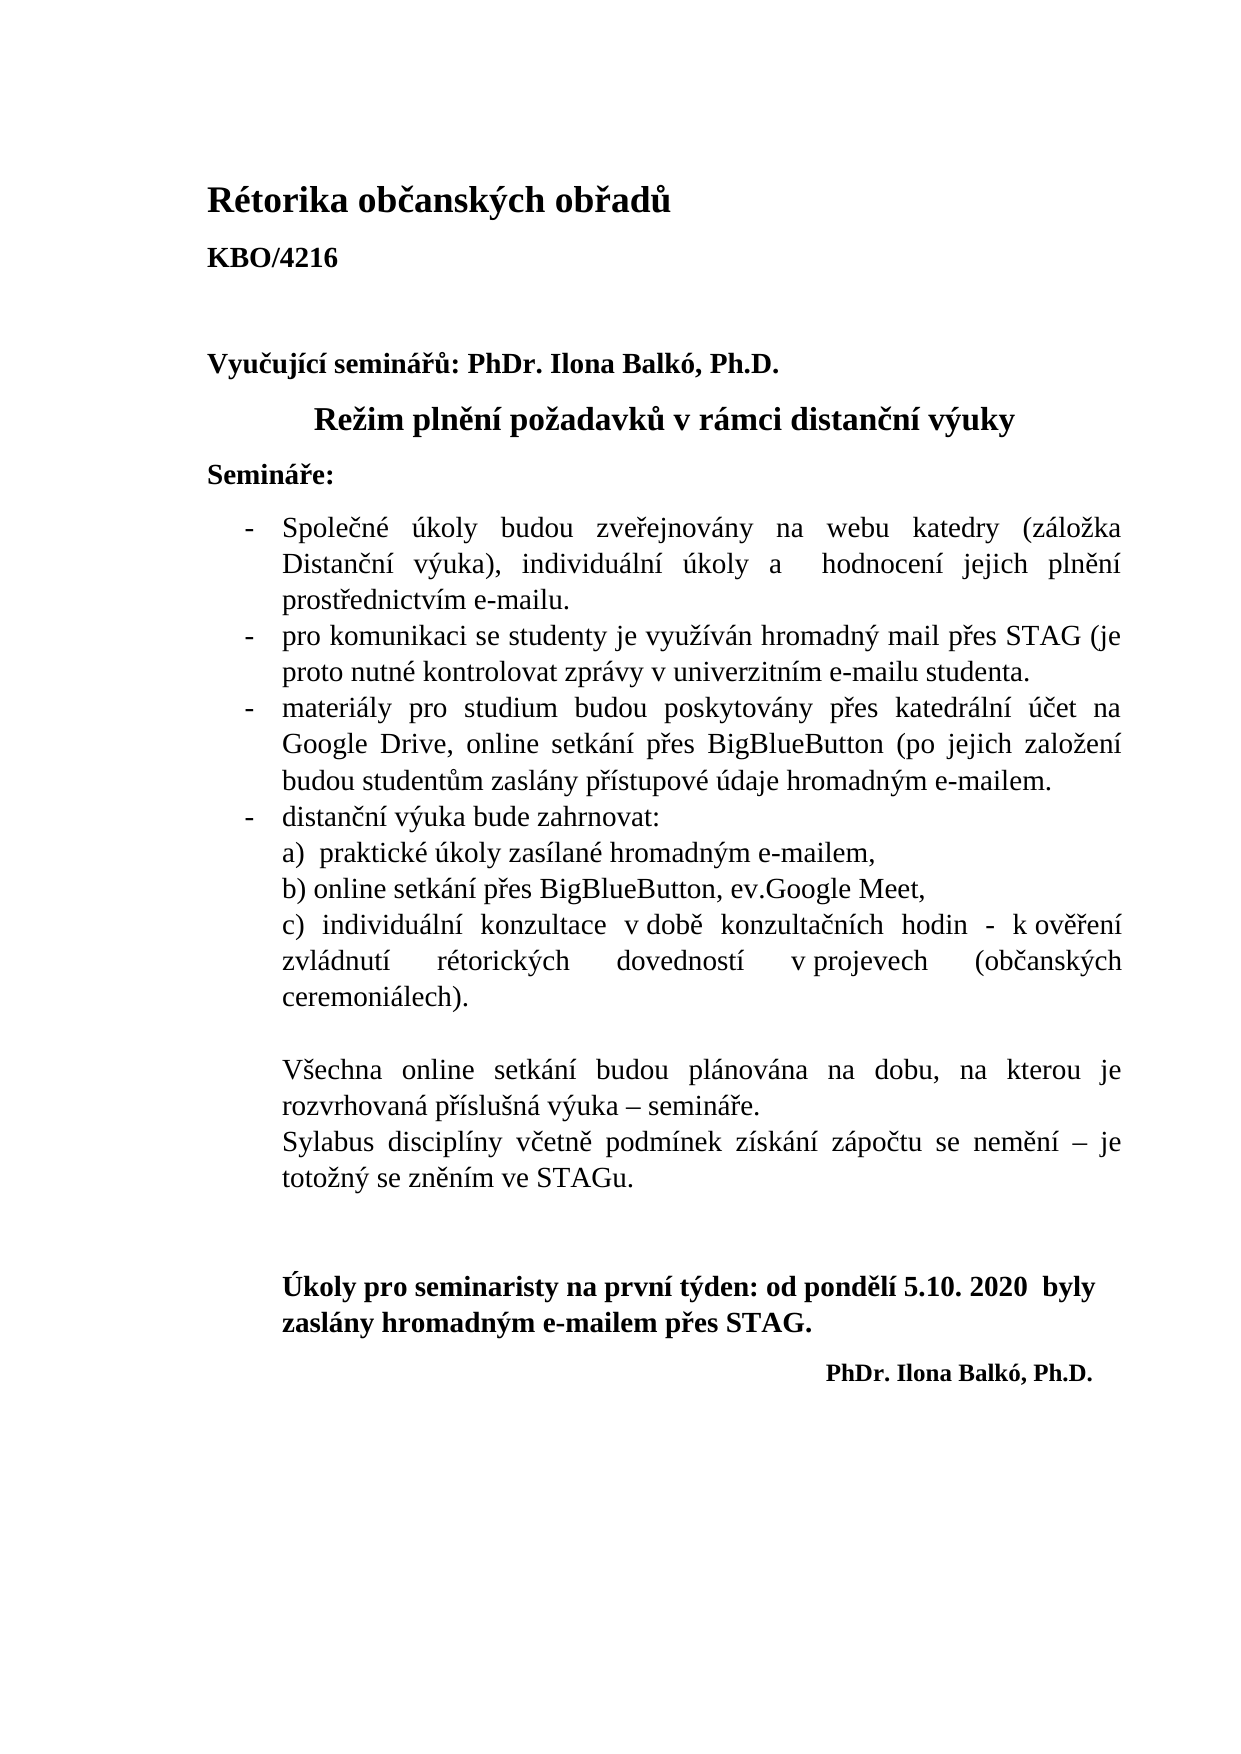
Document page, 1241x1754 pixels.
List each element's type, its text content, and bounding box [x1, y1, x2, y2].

list c) individuální konzultace v době konzultačních hodin - k ověření zvládnutí rétorických dovedností v projevech (občanských ceremoniálech). [282, 907, 1122, 1013]
list b) online setkání přes BigBlueButton, ev.Google Meet, [282, 871, 1122, 905]
text Semináře: [207, 457, 1122, 490]
list a) praktické úkoly zasílané hromadným e-mailem, [282, 835, 1122, 868]
list Sylabus disciplíny včetně podmínek získání zápočtu se nemění – je totožný se zněním ve STAGu. [282, 1124, 1122, 1194]
list Všechna online setkání budou plánována na dobu, na kterou je rozvrhovaná příslušná výuka – semináře. [282, 1052, 1122, 1122]
list materiály pro studium budou poskytovány přes katedrální účet na Google Drive, online setkání přes BigBlueButton (po jejich založení budou studentům zaslány přístupové údaje hromadným e-mailem. [244, 690, 1122, 796]
text Rétorika občanských obřadů [207, 177, 1122, 220]
text Režim plnění požadavků v rámci distanční výuky [207, 399, 1122, 437]
text PhDr. Ilona Balkó, Ph.D. [207, 1358, 1122, 1386]
list Společné úkoly budou zveřejnovány na webu katedry (záložka Distanční výuka), individuální úkoly a hodnocení jejich plnění prostřednictvím e-mailu. [244, 510, 1122, 616]
list Úkoly pro seminaristy na první týden: od pondělí 5.10. 2020 byly zaslány hromadným e-mailem přes STAG. [282, 1269, 1122, 1338]
text Vyučující seminářů: PhDr. Ilona Balkó, Ph.D. [207, 346, 1122, 379]
text KBO/4216 [207, 240, 1122, 274]
list pro komunikaci se studenty je využíván hromadný mail přes STAG (je proto nutné kontrolovat zprávy v univerzitním e-mailu studenta. [244, 618, 1122, 688]
list distanční výuka bude zahrnovat: [244, 799, 1122, 832]
